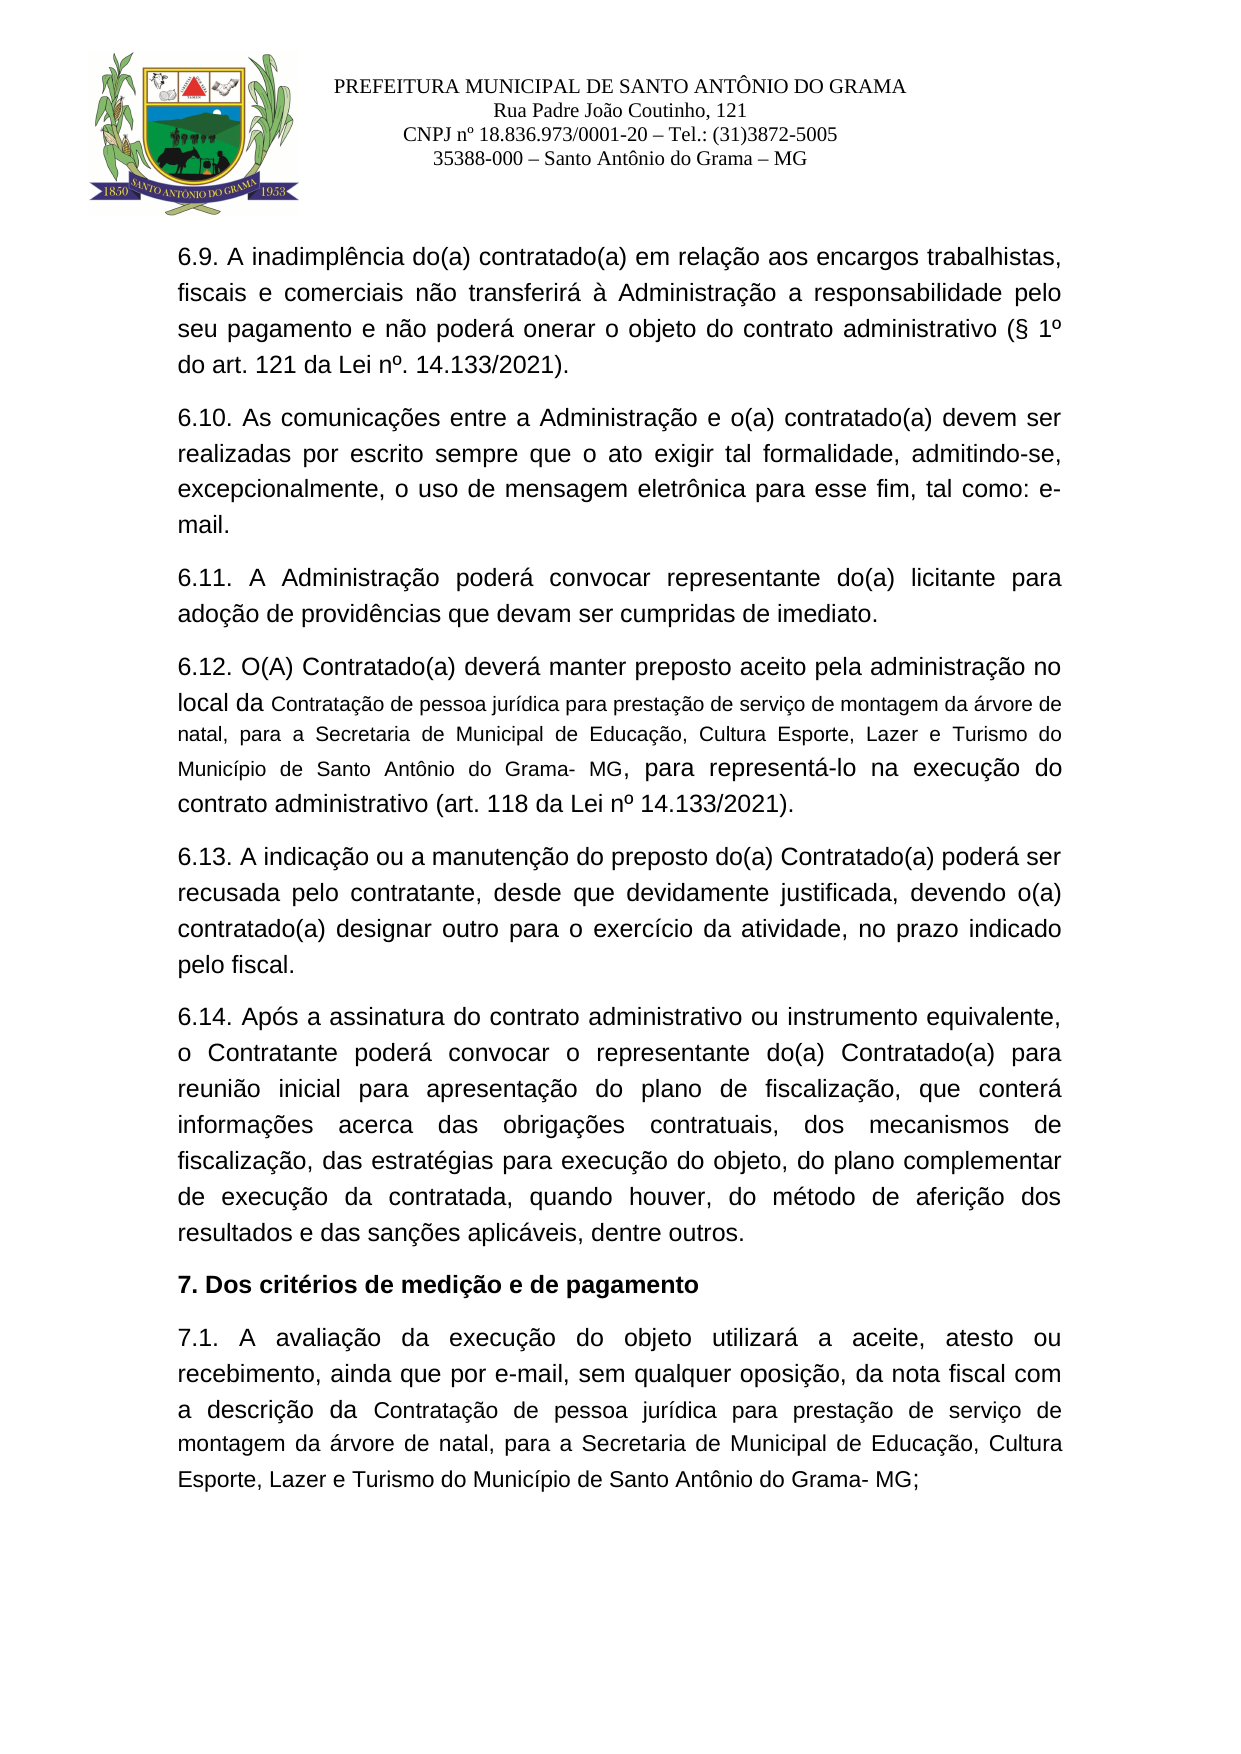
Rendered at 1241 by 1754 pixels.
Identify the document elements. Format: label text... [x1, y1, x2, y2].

text 6.13. A indicação ou a manutenção do preposto do(a) Contratado(a) poderá ser recusada pelo contratante, desde que devidamente justificada, devendo o(a) contratado(a) designar outro para o exercício da atividade, no prazo indicado pelo fiscal. [177, 842, 1063, 978]
text 6.14. Após a assinatura do contrato administrativo ou instrumento equivalente, o Contratante poderá convocar o representante do(a) Contratado(a) para reunião inicial para apresentação do plano de fiscalização, que conterá informações acerca das obrigações contratuais, dos mecanismos de fiscalização, das estratégias para execução do objeto, do plano complementar de execução da contratada, quando houver, do método de aferição dos resultados e das sanções aplicáveis, dentre outros. [177, 1002, 1063, 1247]
text 6.10. As comunicações entre a Administração e o(a) contratado(a) devem ser realizadas por escrito sempre que o ato exigir tal formalidade, admitindo-se, excepcionalmente, o uso de mensagem eletrônica para esse fim, tal como: e-mail. [177, 403, 1063, 539]
text 7.1. A avaliação da execução do objeto utilizará a aceite, atesto ou recebimento, ainda que por e-mail, sem qualquer oposição, da nota fiscal com a descrição da Contratação de pessoa jurídica para prestação de serviço de montagem da árvore de natal, para a Secretaria de Municipal de Educação, Cultura Esporte, Lazer e Turismo do Município de Santo Antônio do Grama- MG; [177, 1323, 1063, 1493]
text 6.11. A Administração poderá convocar representante do(a) licitante para adoção de providências que devam ser cumpridas de imediato. [177, 563, 1063, 628]
text 6.12. O(A) Contratado(a) deverá manter preposto aceito pela administração no local da Contratação de pessoa jurídica para prestação de serviço de montagem da árvore de natal, para a Secretaria de Municipal de Educação, Cultura Esporte, Lazer e Turismo do Município de Santo Antônio do Grama- MG, para representá-lo na execução do contrato administrativo (art. 118 da Lei nº 14.133/2021). [177, 652, 1063, 818]
picture [88, 51, 300, 216]
text 7. Dos critérios de medição e de pagamento [177, 1271, 1063, 1299]
text 6.9. A inadimplência do(a) contratado(a) em relação aos encargos trabalhistas, fiscais e comerciais não transferirá à Administração a responsabilidade pelo seu pagamento e não poderá onerar o objeto do contrato administrativo (§ 1º do art. 121 da Lei nº. 14.133/2021). [177, 242, 1063, 379]
